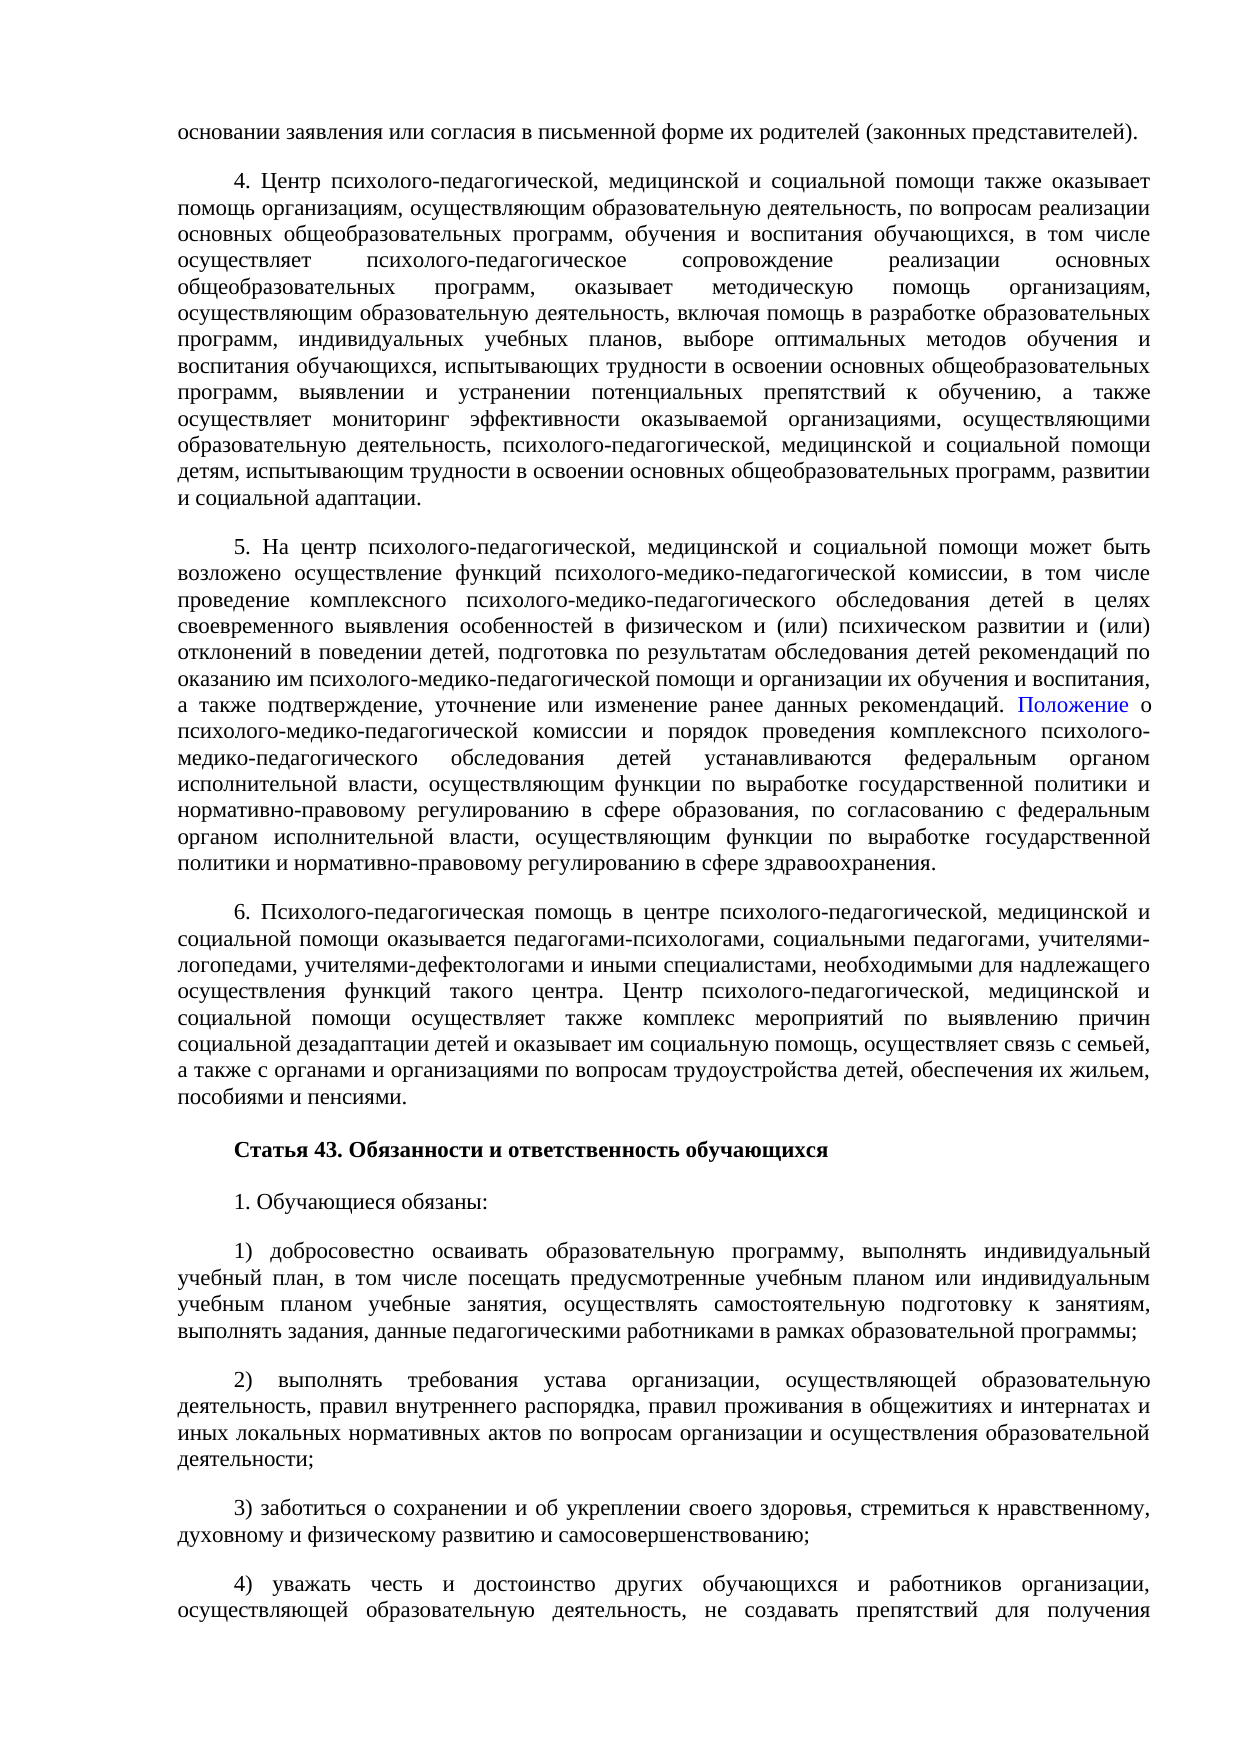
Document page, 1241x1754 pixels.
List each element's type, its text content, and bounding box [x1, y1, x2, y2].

text 2) выполнять требования устава организации, осуществляющей образовательную деятельность, правил внутреннего распорядка, правил проживания в общежитиях и интернатах и иных локальных нормативных актов по вопросам организации и осуществления образовательной деятельности; [177, 1366, 1152, 1471]
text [177, 118, 1152, 144]
text 6. Психолого-педагогическая помощь в центре психолого-педагогической, медицинской и социальной помощи оказывается педагогами-психологами, социальными педагогами, учителями-логопедами, учителями-дефектологами и иными специалистами, необходимыми для надлежащего осуществления функций такого центра. Центр психолого-педагогической, медицинской и социальной помощи осуществляет также комплекс мероприятий по выявлению причин социальной дезадаптации детей и оказывает им социальную помощь, осуществляет связь с семьей, а также с органами и организациями по вопросам трудоустройства детей, обеспечения их жильем, пособиями и пенсиями. [177, 898, 1152, 1109]
text 1) добросовестно осваивать образовательную программу, выполнять индивидуальный учебный план, в том числе посещать предусмотренные учебным планом или индивидуальным учебным планом учебные занятия, осуществлять самостоятельную подготовку к занятиям, выполнять задания, данные педагогическими работниками в рамках образовательной программы; [177, 1238, 1152, 1343]
text 1. Обучающиеся обязаны: [177, 1188, 1152, 1215]
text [177, 1570, 1152, 1623]
title Статья 43. Обязанности и ответственность обучающихся [177, 1136, 1152, 1162]
text 3) заботиться о сохранении и об укреплении своего здоровья, стремиться к нравственному, духовному и физическому развитию и самосовершенствованию; [177, 1494, 1152, 1547]
text 4. Центр психолого-педагогической, медицинской и социальной помощи также оказывает помощь организациям, осуществляющим образовательную деятельность, по вопросам реализации основных общеобразовательных программ, обучения и воспитания обучающихся, в том числе осуществляет психолого-педагогическое сопровождение реализации основных общеобразовательных программ, оказывает методическую помощь организациям, осуществляющим образовательную деятельность, включая помощь в разработке образовательных программ, индивидуальных учебных планов, выборе оптимальных методов обучения и воспитания обучающихся, испытывающих трудности в освоении основных общеобразовательных программ, выявлении и устранении потенциальных препятствий к обучению, а также осуществляет мониторинг эффективности оказываемой организациями, осуществляющими образовательную деятельность, психолого-педагогической, медицинской и социальной помощи детям, испытывающим трудности в освоении основных общеобразовательных программ, развитии и социальной адаптации. [177, 167, 1152, 510]
text 5. На центр психолого-педагогической, медицинской и социальной помощи может быть возложено осуществление функций психолого-медико-педагогической комиссии, в том числе проведение комплексного психолого-медико-педагогического обследования детей в целях своевременного выявления особенностей в физическом и (или) психическом развитии и (или) отклонений в поведении детей, подготовка по результатам обследования детей рекомендаций по оказанию им психолого-медико-педагогической помощи и организации их обучения и воспитания, а также подтверждение, уточнение или изменение ранее данных рекомендаций. Положение о психолого-медико-педагогической комиссии и порядок проведения комплексного психолого-медико-педагогического обследования детей устанавливаются федеральным органом исполнительной власти, осуществляющим функции по выработке государственной политики и нормативно-правовому регулированию в сфере образования, по согласованию с федеральным органом исполнительной власти, осуществляющим функции по выработке государственной политики и нормативно-правовому регулированию в сфере здравоохранения. [177, 533, 1152, 876]
